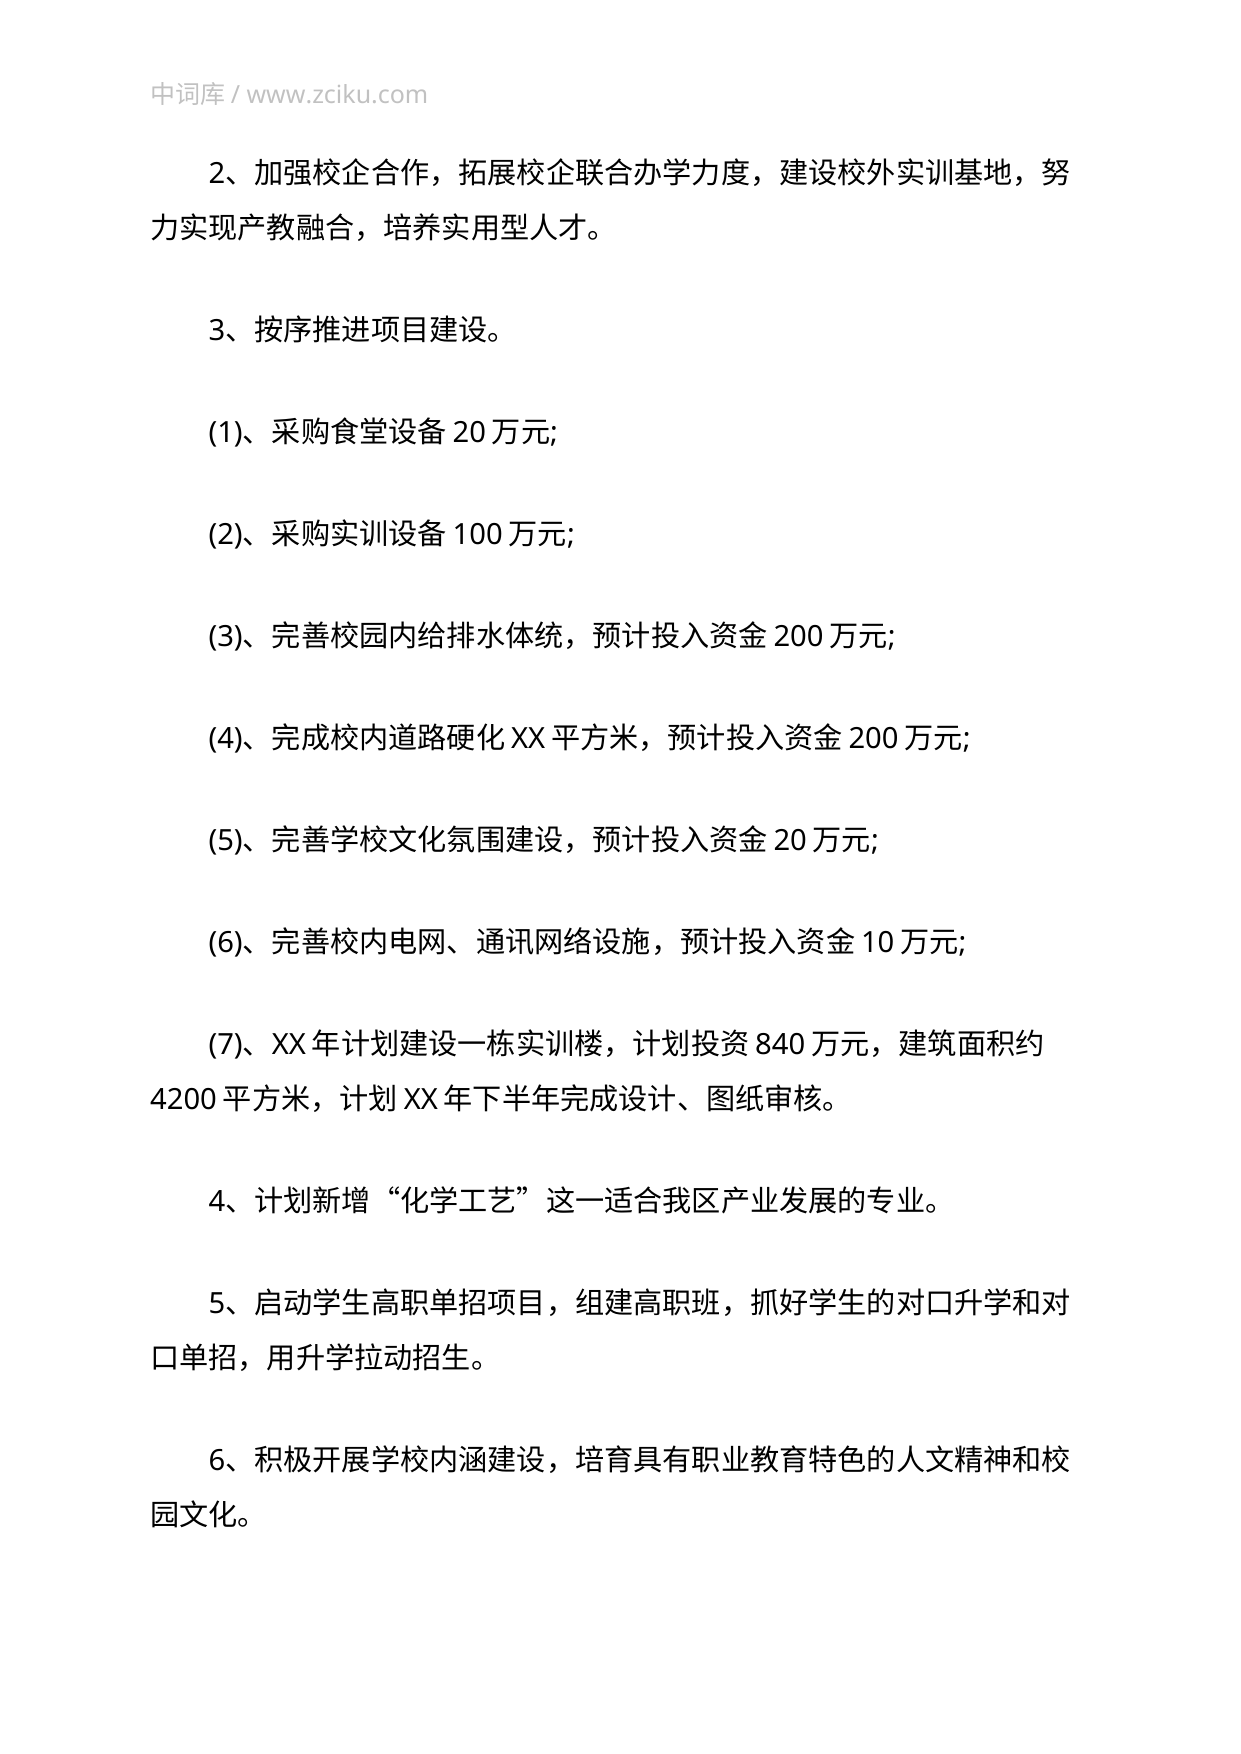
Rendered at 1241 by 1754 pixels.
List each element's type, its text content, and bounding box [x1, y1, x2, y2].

text (1)、采购食堂设备20万元; [150, 409, 1090, 451]
text 3、按序推进项目建设。 [150, 307, 1090, 349]
text (6)、完善校内电网、通讯网络设施，预计投入资金10万元; [150, 919, 1090, 961]
text (5)、完善学校文化氛围建设，预计投入资金20万元; [150, 817, 1090, 859]
text 5、启动学生高职单招项目，组建高职班，抓好学生的对口升学和对口单招，用升学拉动招生。 [150, 1279, 1090, 1377]
text (3)、完善校园内给排水体统，预计投入资金200万元; [150, 613, 1090, 655]
text 6、积极开展学校内涵建设，培育具有职业教育特色的人文精神和校园文化。 [150, 1436, 1090, 1534]
text (4)、完成校内道路硬化XX平方米，预计投入资金200万元; [150, 715, 1090, 757]
text 4、计划新增“化学工艺”这一适合我区产业发展的专业。 [150, 1178, 1090, 1220]
text (7)、XX年计划建设一栋实训楼，计划投资840万元，建筑面积约4200平方米，计划XX年下半年完成设计、图纸审核。 [150, 1021, 1090, 1118]
text (2)、采购实训设备100万元; [150, 511, 1090, 553]
text 2、加强校企合作，拓展校企联合办学力度，建设校外实训基地，努力实现产教融合，培养实用型人才。 [150, 150, 1090, 247]
